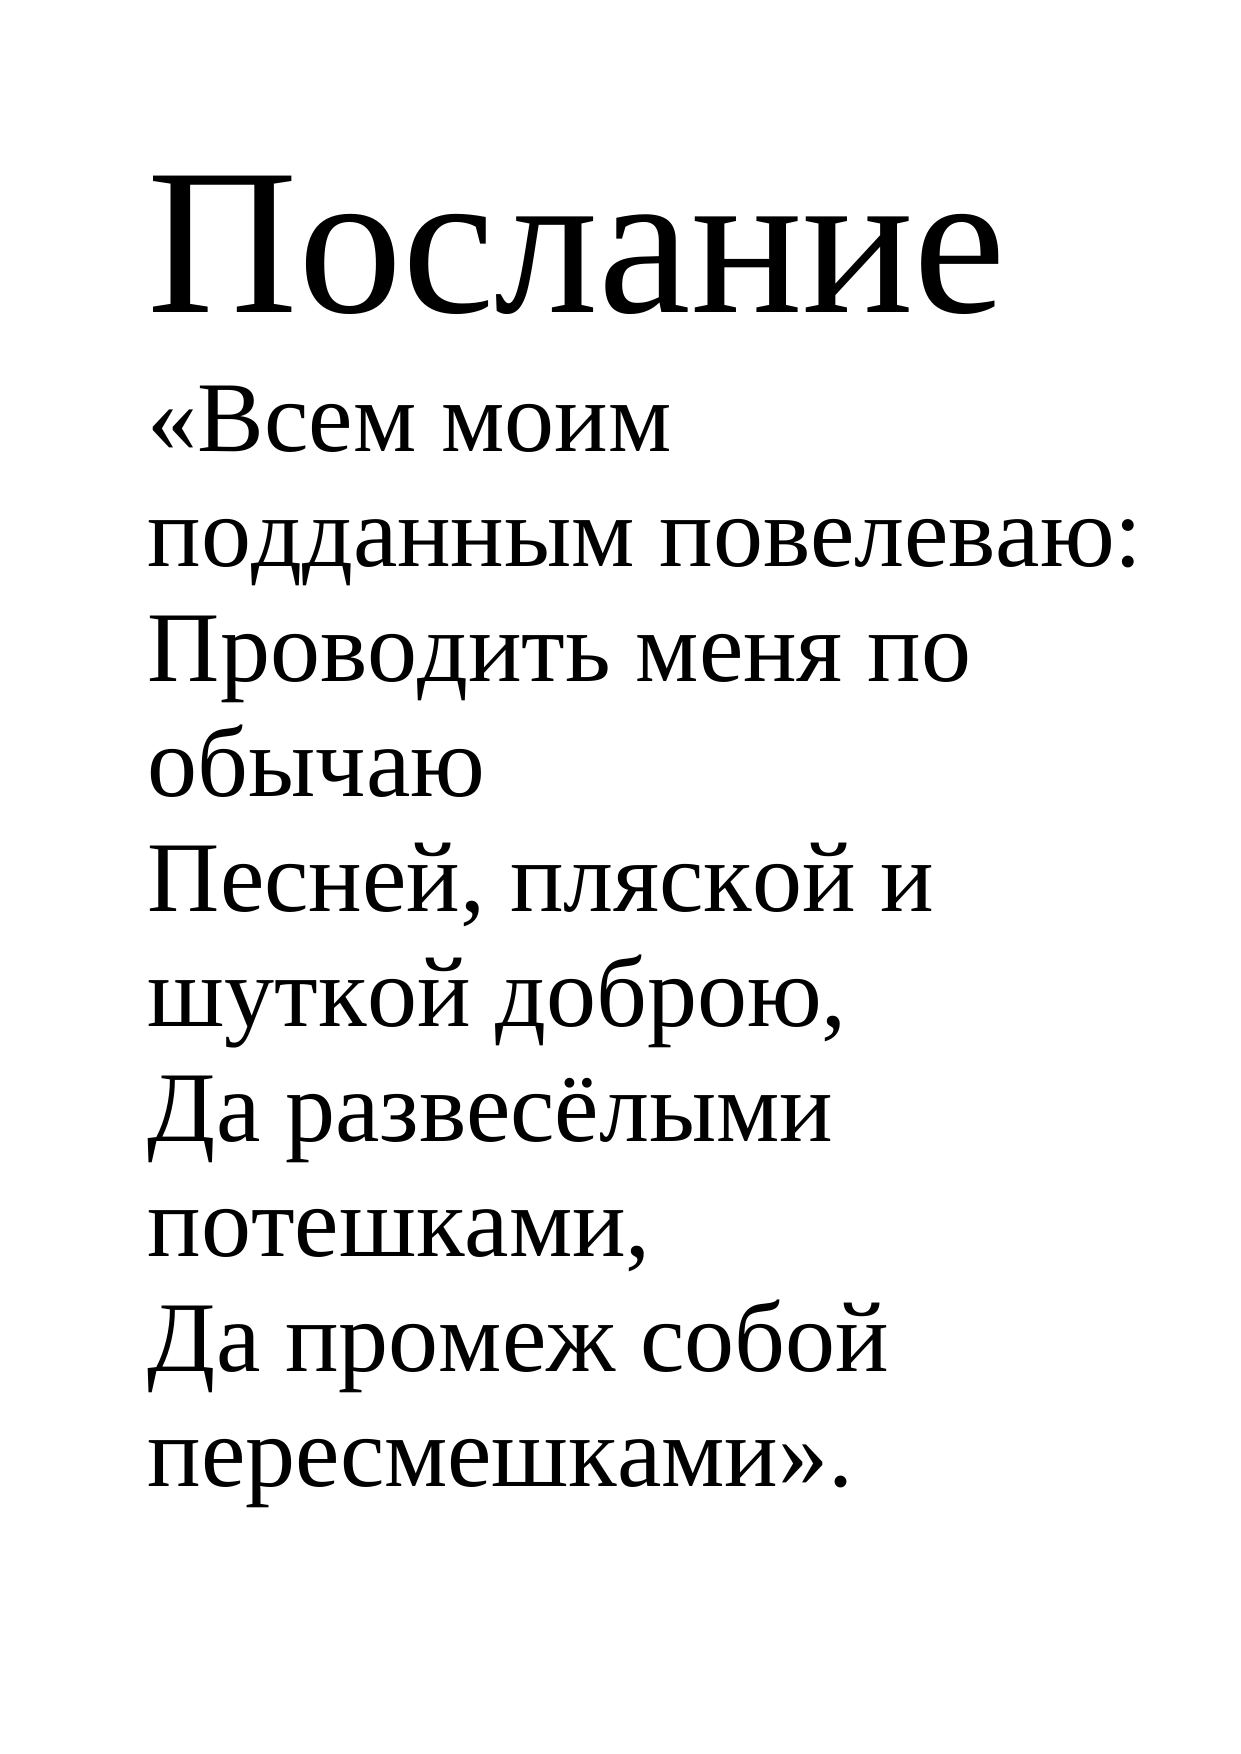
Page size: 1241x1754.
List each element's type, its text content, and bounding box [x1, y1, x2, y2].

text Песней, пляской и шуткой доброю, [148, 818, 1152, 1048]
text Да развесёлыми потешками, [148, 1048, 1152, 1278]
text Послание [148, 118, 1152, 358]
text Да промеж собой пересмешками». [148, 1278, 1152, 1508]
text Проводить меня по обычаю [148, 588, 1152, 818]
text «Всем моим подданным повелеваю: [148, 358, 1152, 588]
